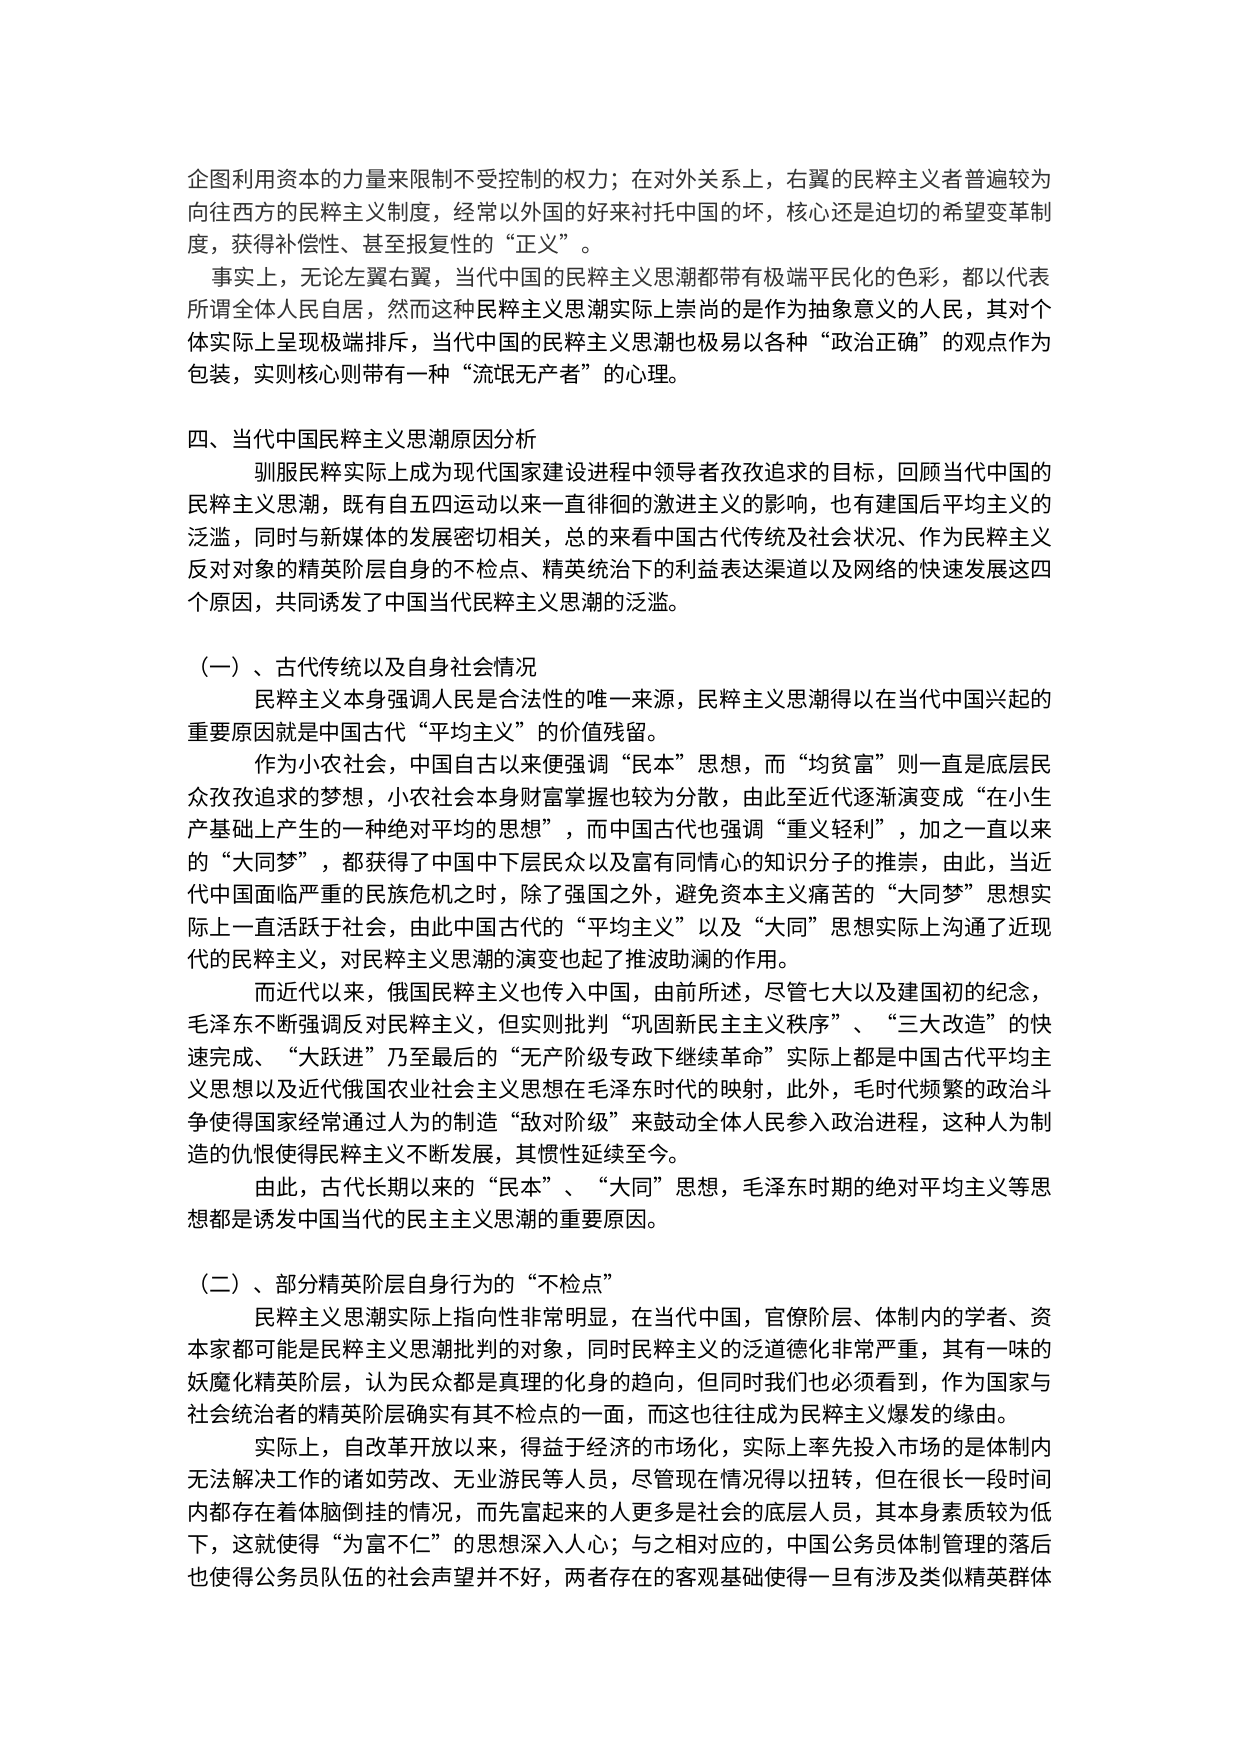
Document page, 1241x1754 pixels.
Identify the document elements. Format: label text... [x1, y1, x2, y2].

list 由此，古代长期以来的“民本”、“大同”思想，毛泽东时期的绝对平均主义等思想都是诱发中国当代的民主主义思潮的重要原因。 [187, 1169, 1053, 1234]
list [187, 162, 1053, 259]
list 、古代传统以及自身社会情况 [187, 649, 1053, 682]
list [187, 1429, 1053, 1592]
list 驯服民粹实际上成为现代国家建设进程中领导者孜孜追求的目标，回顾当代中国的民粹主义思潮，既有自五四运动以来一直徘徊的激进主义的影响，也有建国后平均主义的泛滥，同时与新媒体的发展密切相关，总的来看中国古代传统及社会状况、作为民粹主义反对对象的精英阶层自身的不检点、精英统治下的利益表达渠道以及网络的快速发展这四个原因，共同诱发了中国当代民粹主义思潮的泛滥。 [187, 454, 1053, 617]
list 而近代以来，俄国民粹主义也传入中国，由前所述，尽管七大以及建国初的纪念，毛泽东不断强调反对民粹主义，但实则批判“巩固新民主主义秩序”、“三大改造”的快速完成、“大跃进”乃至最后的“无产阶级专政下继续革命”实际上都是中国古代平均主义思想以及近代俄国农业社会主义思想在毛泽东时代的映射，此外，毛时代频繁的政治斗争使得国家经常通过人为的制造“敌对阶级”来鼓动全体人民参入政治进程，这种人为制造的仇恨使得民粹主义不断发展，其惯性延续至今。 [187, 974, 1053, 1169]
list 、部分精英阶层自身行为的“不检点” [187, 1267, 1053, 1299]
list 事实上，无论左翼右翼，当代中国的民粹主义思潮都带有极端平民化的色彩，都以代表所谓全体人民自居，然而这种民粹主义思潮实际上崇尚的是作为抽象意义的人民，其对个体实际上呈现极端排斥，当代中国的民粹主义思潮也极易以各种“政治正确”的观点作为包装，实则核心则带有一种“流氓无产者”的心理。 [187, 259, 1053, 389]
list 民粹主义思潮实际上指向性非常明显，在当代中国，官僚阶层、体制内的学者、资本家都可能是民粹主义思潮批判的对象，同时民粹主义的泛道德化非常严重，其有一味的妖魔化精英阶层，认为民众都是真理的化身的趋向，但同时我们也必须看到，作为国家与社会统治者的精英阶层确实有其不检点的一面，而这也往往成为民粹主义爆发的缘由。 [187, 1299, 1053, 1429]
list 作为小农社会，中国自古以来便强调“民本”思想，而“均贫富”则一直是底层民众孜孜追求的梦想，小农社会本身财富掌握也较为分散，由此至近代逐渐演变成“在小生产基础上产生的一种绝对平均的思想”，而中国古代也强调“重义轻利”，加之一直以来的“大同梦”，都获得了中国中下层民众以及富有同情心的知识分子的推崇，由此，当近代中国面临严重的民族危机之时，除了强国之外，避免资本主义痛苦的“大同梦”思想实际上一直活跃于社会，由此中国古代的“平均主义”以及“大同”思想实际上沟通了近现代的民粹主义，对民粹主义思潮的演变也起了推波助澜的作用。 [187, 747, 1053, 974]
list 民粹主义本身强调人民是合法性的唯一来源，民粹主义思潮得以在当代中国兴起的重要原因就是中国古代“平均主义”的价值残留。 [187, 682, 1053, 747]
list 当代中国民粹主义思潮原因分析 [187, 422, 1053, 454]
